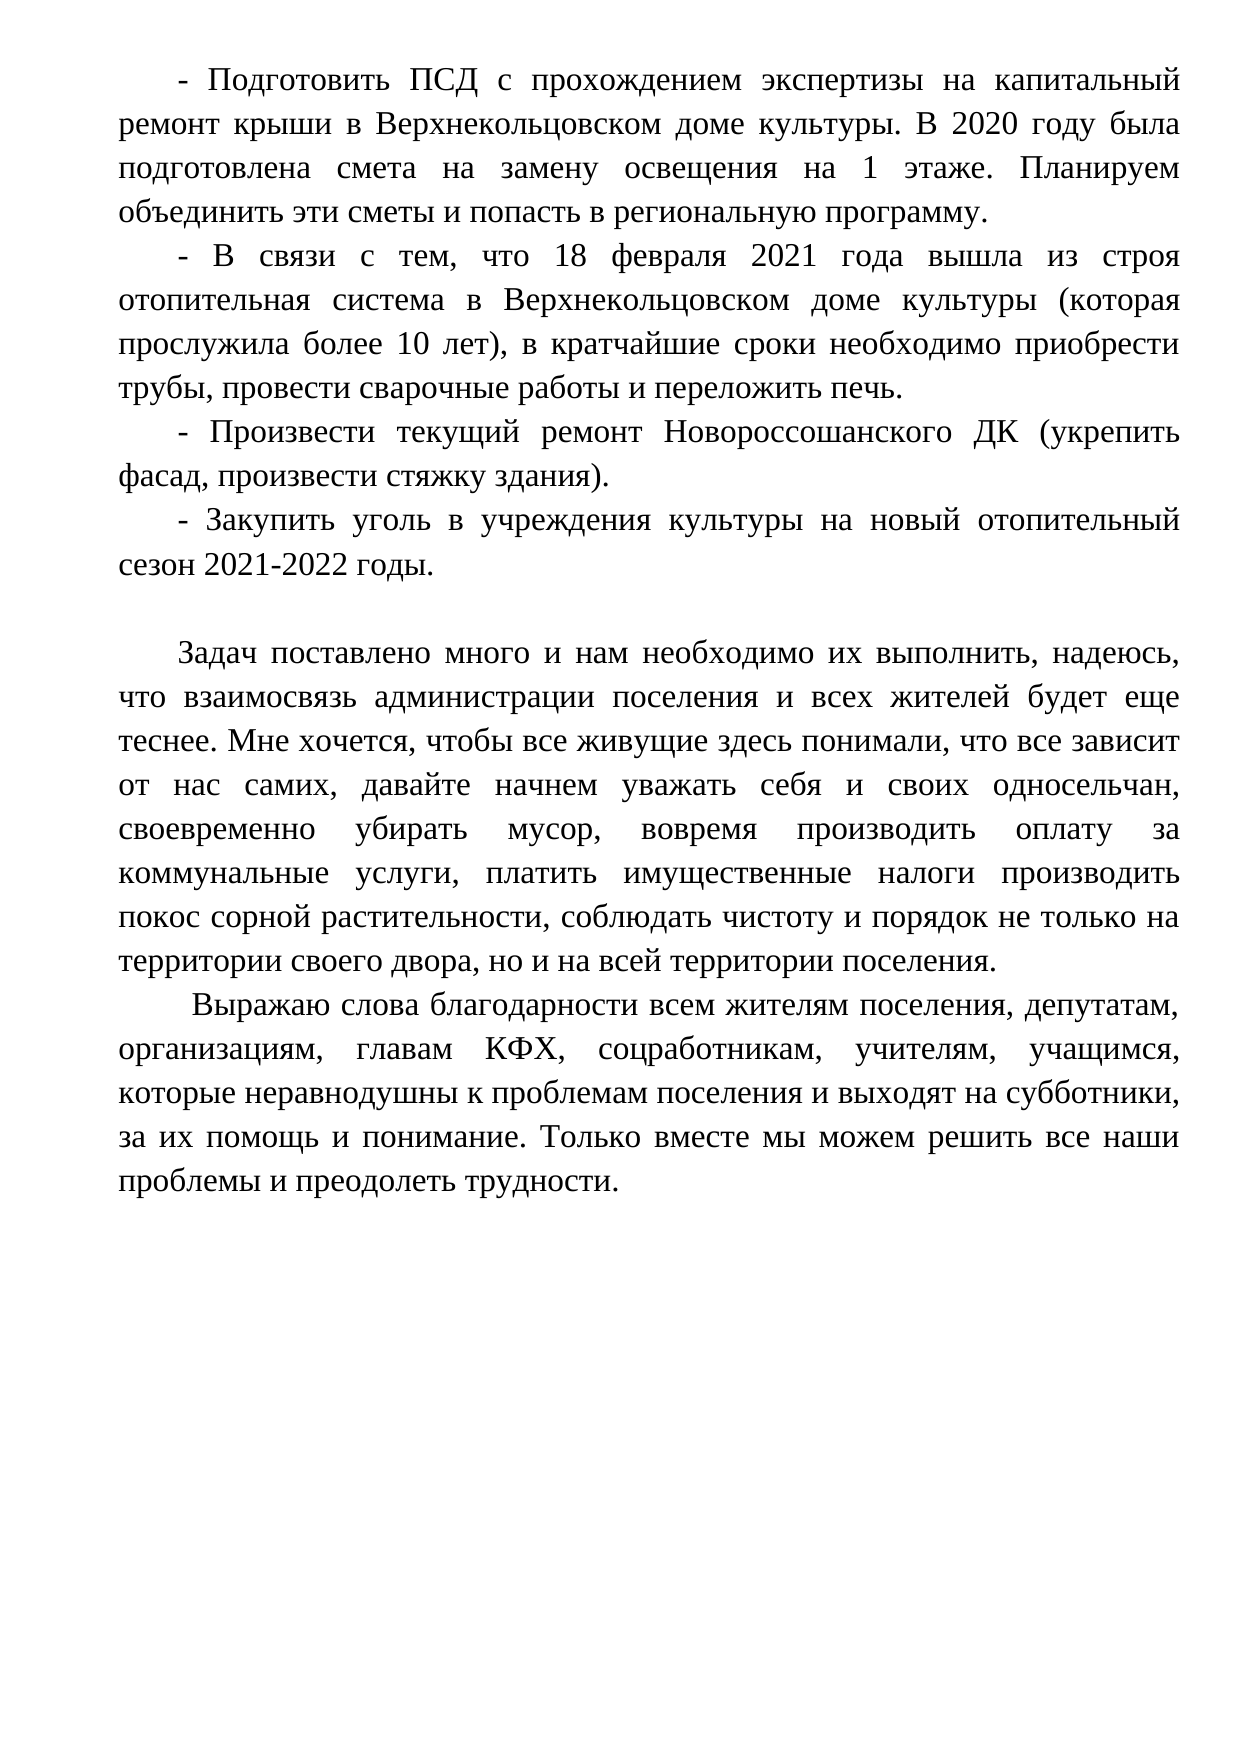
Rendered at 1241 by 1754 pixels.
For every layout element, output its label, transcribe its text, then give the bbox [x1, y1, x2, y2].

text Задач поставлено много и нам необходимо их выполнить, надеюсь, что взаимосвязь администрации поселения и всех жителей будет еще теснее. Мне хочется, чтобы все живущие здесь понимали, что все зависит от нас самих, давайте начнем уважать себя и своих односельчан, своевременно убирать мусор, вовремя производить оплату за коммунальные услуги, платить имущественные налоги производить покос сорной растительности, соблюдать чистоту и порядок не только на территории своего двора, но и на всей территории поселения. [118, 632, 1181, 979]
text - Закупить уголь в учреждения культуры на новый отопительный сезон 2021-2022 годы. [118, 500, 1181, 582]
text Выражаю слова благодарности всем жителям поселения, депутатам, организациям, главам КФХ, соцработникам, учителям, учащимся, которые неравнодушны к проблемам поселения и выходят на субботники, за их помощь и понимание. Только вместе мы можем решить все наши проблемы и преодолеть трудности. [118, 984, 1181, 1199]
text - В связи с тем, что 18 февраля 2021 года вышла из строя отопительная система в Верхнекольцовском доме культуры (которая прослужила более 10 лет), в кратчайшие сроки необходимо приобрести трубы, провести сварочные работы и переложить печь. [118, 235, 1181, 406]
text - Произвести текущий ремонт Новороссошанского ДК (укрепить фасад, произвести стяжку здания). [118, 412, 1181, 494]
text - Подготовить ПСД с прохождением экспертизы на капитальный ремонт крыши в Верхнекольцовском доме культуры. В 2020 году была подготовлена смета на замену освещения на 1 этаже. Планируем объединить эти сметы и попасть в региональную программу. [118, 59, 1181, 229]
